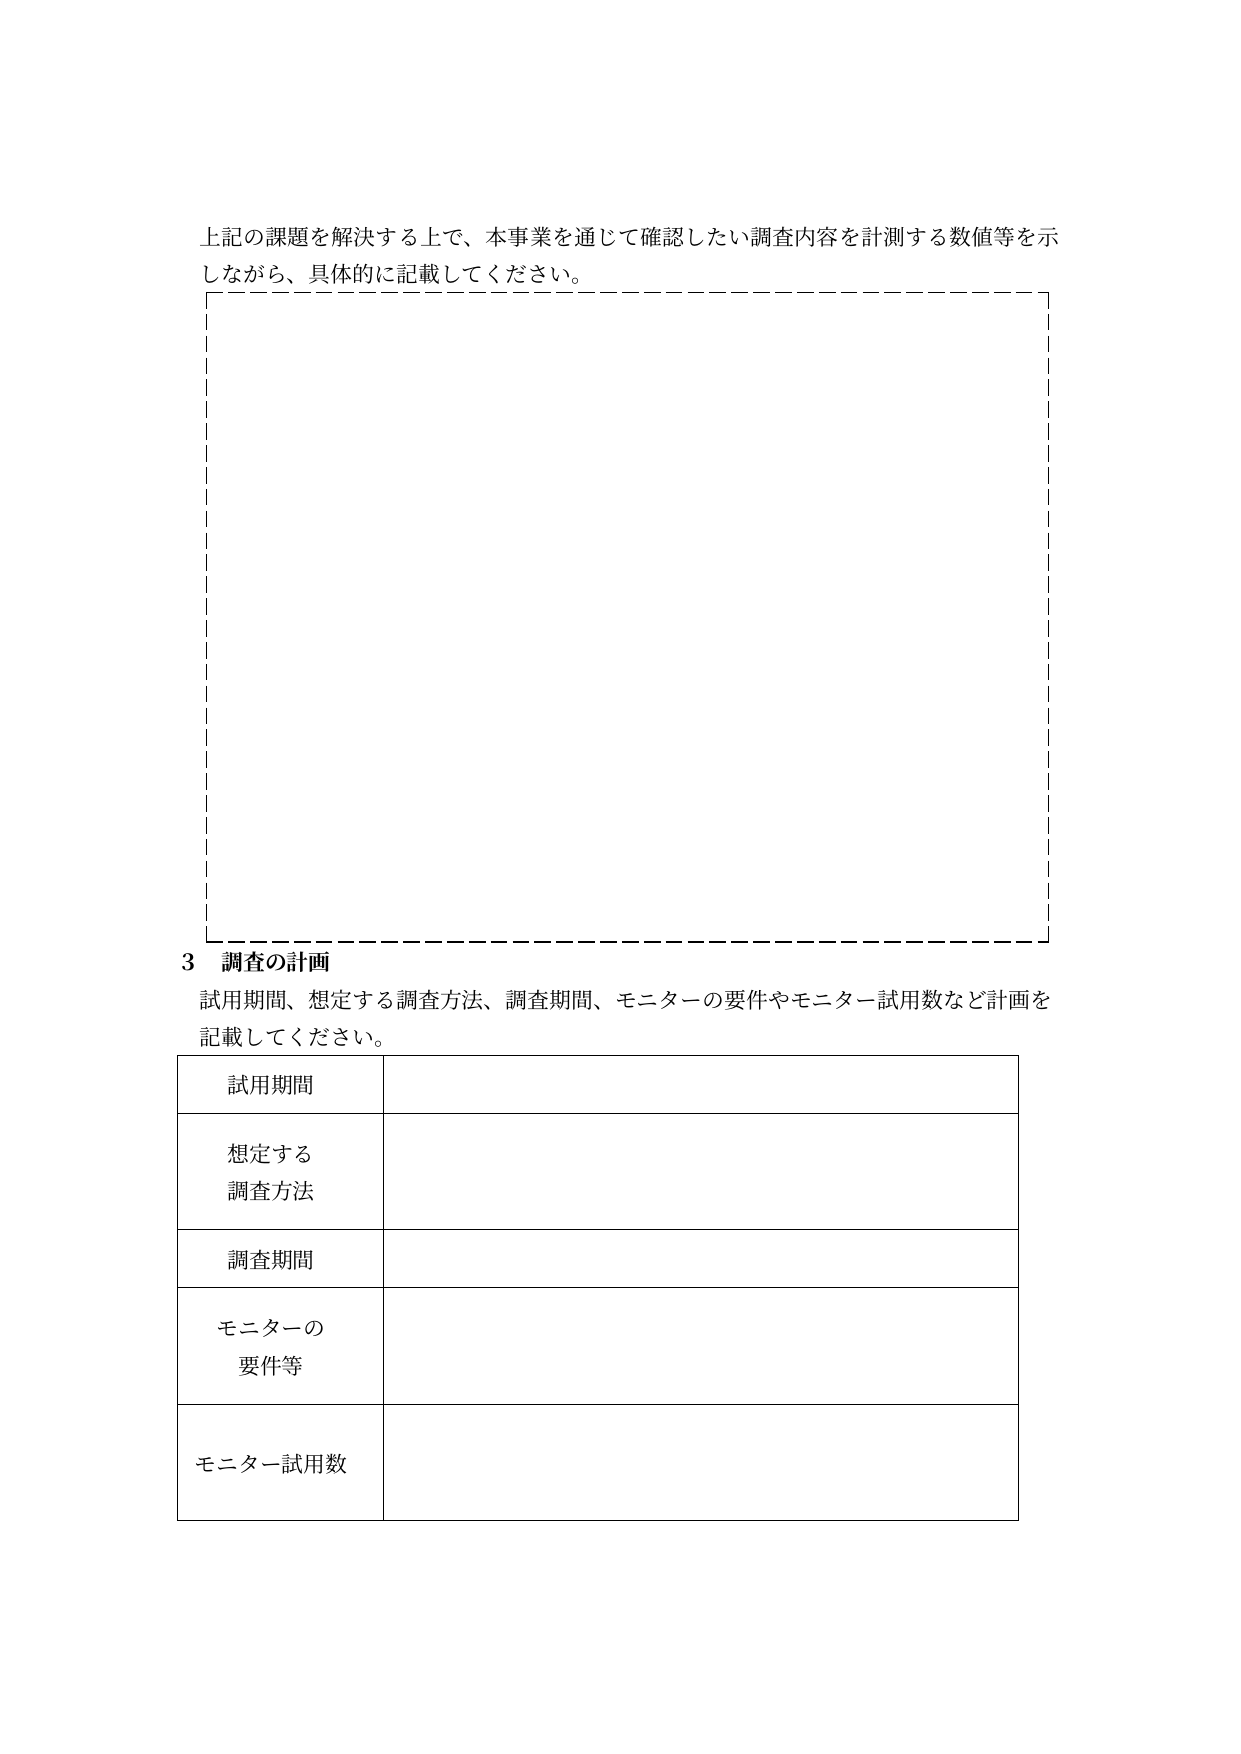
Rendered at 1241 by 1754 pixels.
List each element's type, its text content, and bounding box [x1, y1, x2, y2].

table_cell [384, 1230, 1018, 1287]
table_header [207, 292, 1048, 941]
table_cell [384, 1288, 1018, 1404]
table_header 試用期間 [178, 1056, 383, 1113]
table_header [384, 1056, 1018, 1113]
table_cell 調査期間 [178, 1230, 383, 1287]
table_cell [384, 1114, 1018, 1229]
table_cell モニター試用数 [178, 1405, 383, 1520]
table_cell モニターの 要件等 [178, 1288, 383, 1404]
text 上記の課題を解決する上で、本事業を通じて確認したい調査内容を計測する数値等を示しながら、具体的に記載してください。 [199, 217, 1063, 292]
text ３ 調査の計画 [177, 942, 1063, 980]
table_cell 想定する 調査方法 [178, 1114, 383, 1229]
text 試用期間、想定する調査方法、調査期間、モニターの要件やモニター試用数など計画を記載してください。 [199, 980, 1063, 1055]
table_cell [384, 1405, 1018, 1520]
